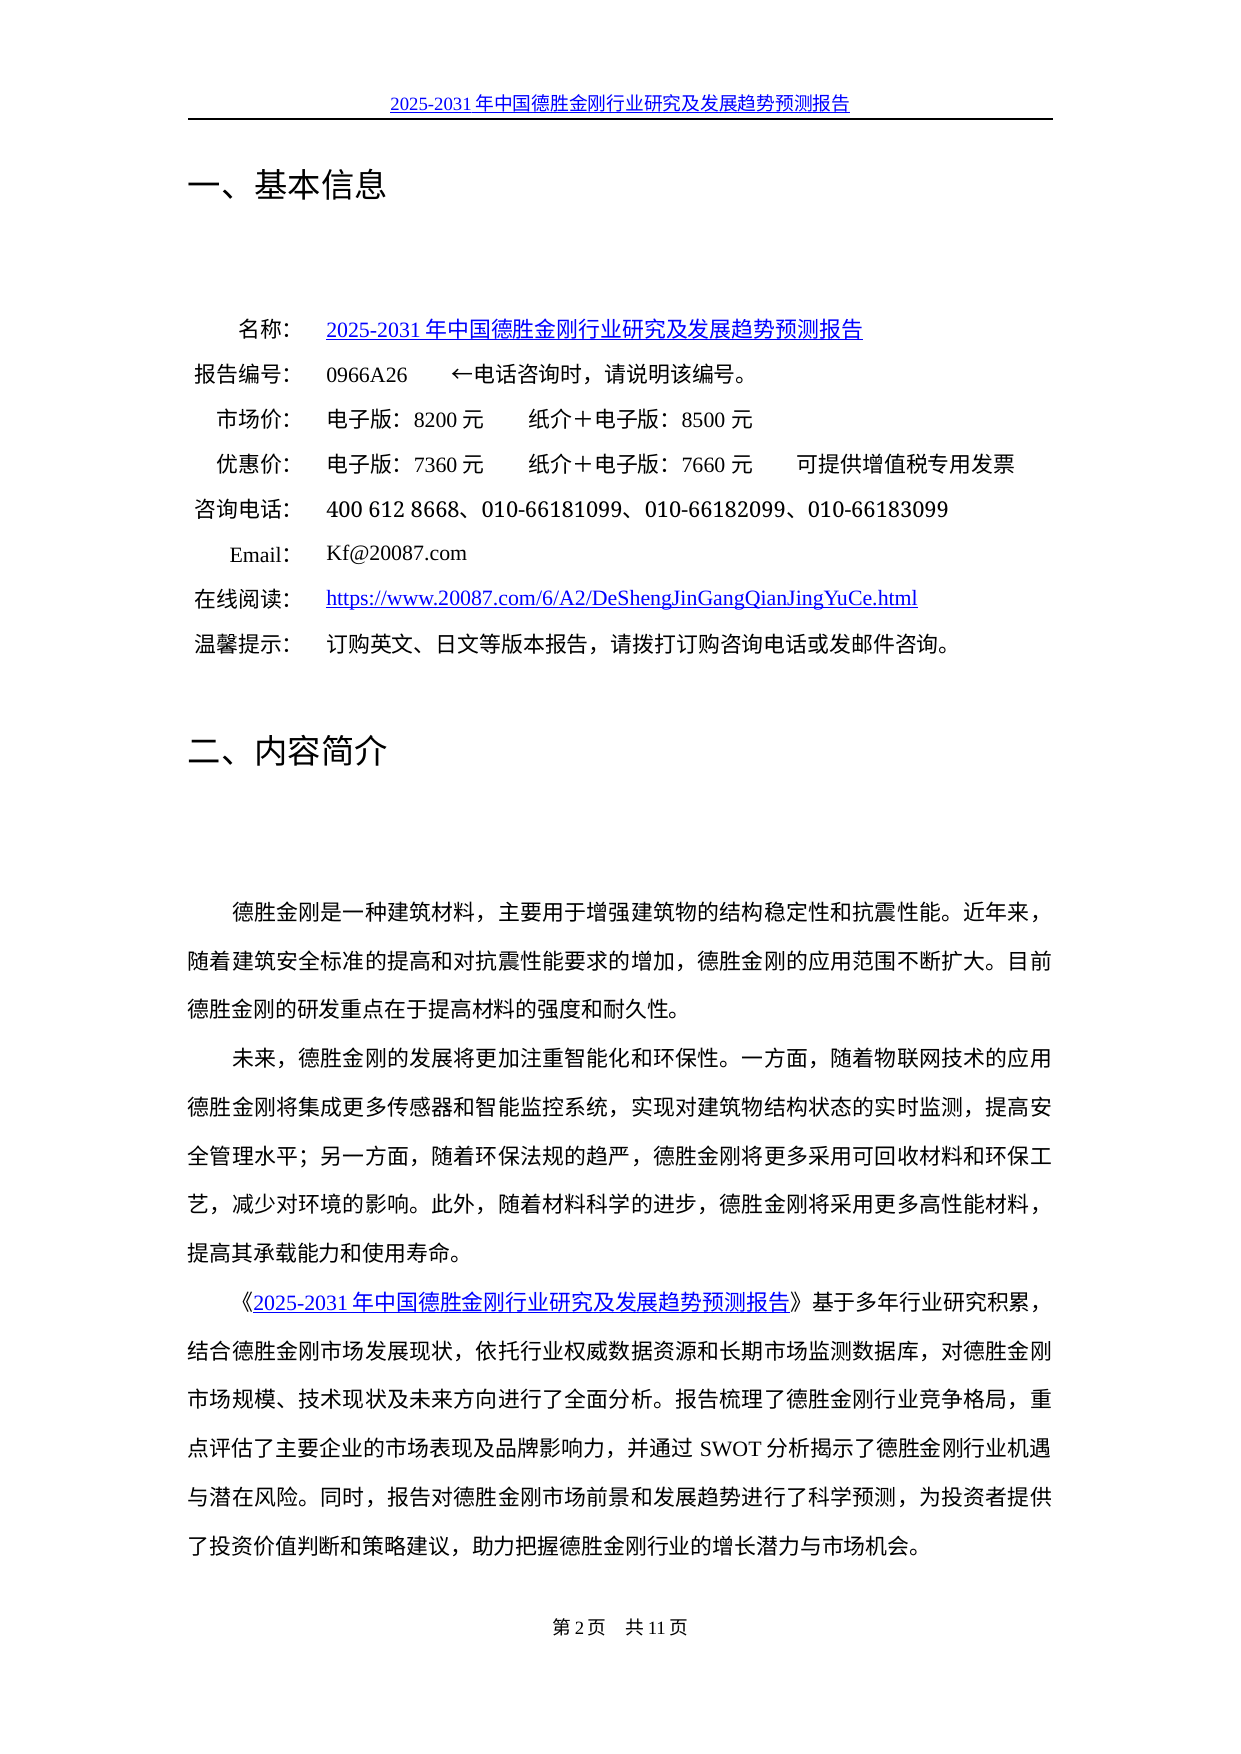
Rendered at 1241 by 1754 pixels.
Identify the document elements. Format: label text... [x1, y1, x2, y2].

table_cell 报告编号： [167, 357, 315, 402]
table_header 名称： [167, 312, 315, 357]
table_cell 市场价： [167, 402, 315, 447]
table_cell 在线阅读： [167, 582, 315, 627]
table_cell 400 612 8668、010-66181099、010-66182099、010-66183099 [315, 492, 1073, 537]
table_cell 电子版：7360 元 纸介＋电子版：7660 元 可提供增值税专用发票 [315, 447, 1073, 492]
table_cell Email： [167, 537, 315, 582]
table_header 2025-2031年中国德胜金刚行业研究及发展趋势预测报告 [315, 312, 1073, 357]
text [187, 894, 1053, 1561]
table_cell Kf@20087.com [315, 537, 1073, 582]
table_cell 优惠价： [167, 447, 315, 492]
table_cell 温馨提示： [167, 627, 315, 672]
title 二、内容简介 [187, 717, 1053, 782]
table_cell 电子版：8200 元 纸介＋电子版：8500 元 [315, 402, 1073, 447]
table_cell 咨询电话： [167, 492, 315, 537]
table_cell 0966A26 ←电话咨询时，请说明该编号。 [315, 357, 1073, 402]
table_cell [315, 582, 1073, 627]
table_cell 订购英文、日文等版本报告，请拨打订购咨询电话或发邮件咨询。 [315, 627, 1073, 672]
title 一、基本信息 [187, 150, 1053, 215]
